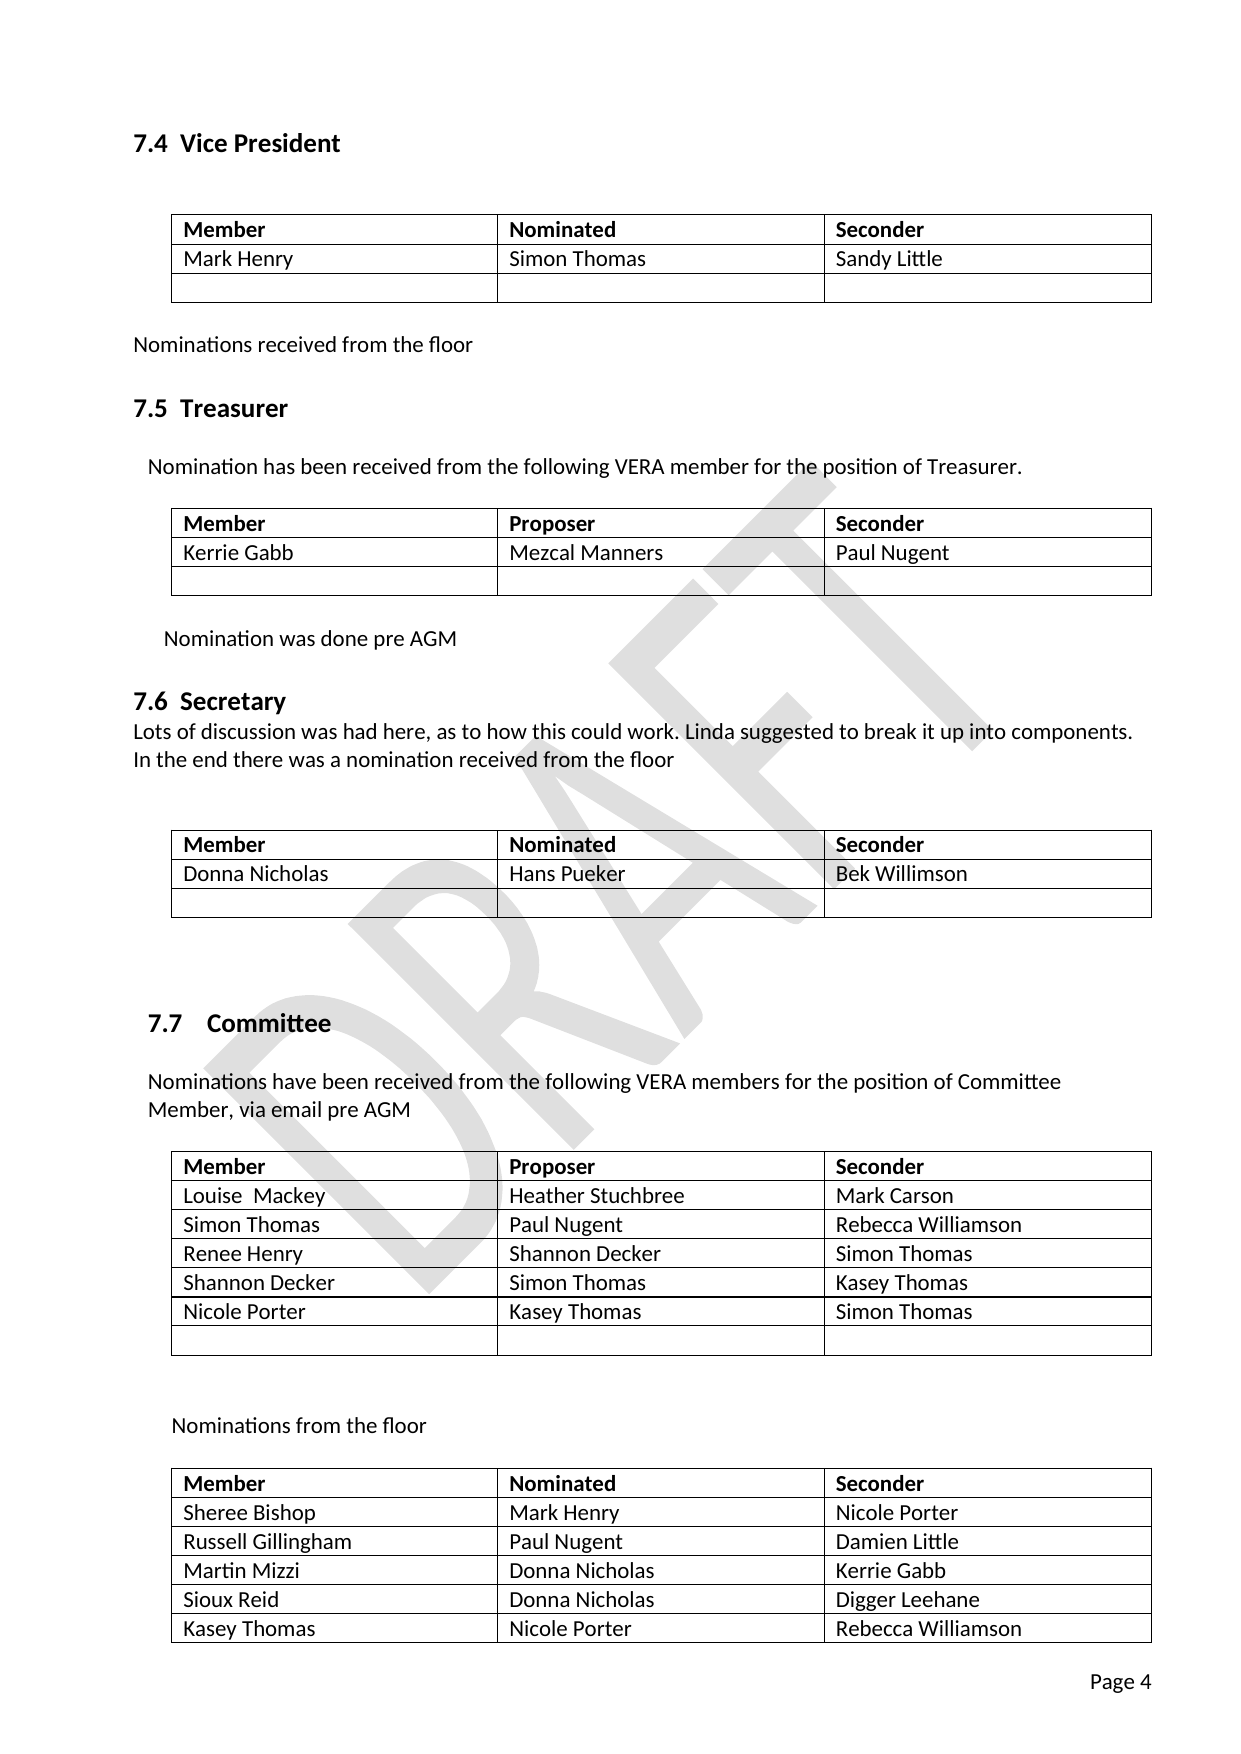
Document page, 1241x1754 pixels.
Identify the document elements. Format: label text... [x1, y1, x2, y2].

table_cell Sioux Reid [172, 1585, 497, 1613]
table_cell Russell Gillingham [172, 1527, 497, 1555]
table_cell [825, 1326, 1151, 1354]
table_cell Rebecca Williamson [825, 1210, 1151, 1238]
table_cell Sandy Little [825, 245, 1151, 272]
table_cell Heather Stuchbree [498, 1181, 824, 1209]
table_header Proposer [498, 1152, 824, 1180]
table_cell Simon Thomas [498, 1268, 824, 1296]
table_header Seconder [825, 509, 1151, 537]
subtitle Vice President [133, 126, 1152, 159]
table_cell [172, 1326, 497, 1354]
table_cell Simon Thomas [825, 1298, 1151, 1325]
table_cell Shannon Decker [498, 1239, 824, 1267]
table_cell [498, 274, 824, 302]
table_cell Paul Nugent [498, 1210, 824, 1238]
table_cell Hans Pueker [498, 860, 824, 888]
table_cell Mezcal Manners [498, 538, 824, 566]
table_cell [825, 274, 1151, 302]
table_header Nominated [498, 831, 824, 858]
table_cell [172, 889, 497, 917]
table_cell Damien Little [825, 1527, 1151, 1555]
table_cell Simon Thomas [498, 245, 824, 272]
table_cell Kerrie Gabb [825, 1556, 1151, 1584]
subtitle Treasurer [133, 391, 1152, 424]
table_header Seconder [825, 1469, 1151, 1497]
table_cell Shannon Decker [172, 1268, 497, 1296]
table_cell Kasey Thomas [172, 1614, 497, 1642]
table_cell Kasey Thomas [498, 1298, 824, 1325]
table_cell Paul Nugent [498, 1527, 824, 1555]
subtitle Secretary [133, 684, 1152, 717]
table_header Seconder [825, 215, 1151, 243]
table_cell Bek Willimson [825, 860, 1151, 888]
table_cell Renee Henry [172, 1239, 497, 1267]
table_cell Donna Nicholas [498, 1556, 824, 1584]
table_cell [172, 567, 497, 595]
table_cell Mark Carson [825, 1181, 1151, 1209]
text Nomination has been received from the following VERA member for the position of Treasurer. [148, 452, 1152, 480]
table_cell Donna Nicholas [498, 1585, 824, 1613]
table_cell Nicole Porter [172, 1298, 497, 1325]
table_cell Mark Henry [172, 245, 497, 272]
table_header Member [172, 1152, 497, 1180]
table_header Member [172, 215, 497, 243]
table_header Member [172, 509, 497, 537]
table_cell Sheree Bishop [172, 1498, 497, 1526]
table_header Seconder [825, 831, 1151, 858]
table_cell Mark Henry [498, 1498, 824, 1526]
table_header Proposer [498, 509, 824, 537]
table_cell Simon Thomas [172, 1210, 497, 1238]
table_cell [498, 889, 824, 917]
table_cell [825, 567, 1151, 595]
table_cell [825, 889, 1151, 917]
table_header Seconder [825, 1152, 1151, 1180]
text Nominations from the floor [171, 1412, 1152, 1439]
table_cell Simon Thomas [825, 1239, 1151, 1267]
table_cell Nicole Porter [825, 1498, 1151, 1526]
table_cell Louise Mackey [172, 1181, 497, 1209]
text Nominations received from the floor [133, 331, 1152, 359]
table_cell Nicole Porter [498, 1614, 824, 1642]
table_cell Donna Nicholas [172, 860, 497, 888]
table_cell Digger Leehane [825, 1585, 1151, 1613]
table_cell [498, 1326, 824, 1354]
text Nomination was done pre AGM [89, 624, 1152, 652]
table_cell [498, 567, 824, 595]
table_cell Paul Nugent [825, 538, 1151, 566]
table_header Member [172, 831, 497, 858]
text Nominations have been received from the following VERA members for the position of Committee Member, via email pre AGM [148, 1067, 1152, 1123]
text Lots of discussion was had here, as to how this could work. Linda suggested to break it up into components. In the end there was a nomination received from the floor [133, 717, 1152, 773]
table_cell [172, 274, 497, 302]
table_cell Kasey Thomas [825, 1268, 1151, 1296]
subtitle Committee [148, 1006, 1152, 1039]
table_cell Rebecca Williamson [825, 1614, 1151, 1642]
table_header Member [172, 1469, 497, 1497]
table_header Nominated [498, 1469, 824, 1497]
table_cell Kerrie Gabb [172, 538, 497, 566]
table_cell Martin Mizzi [172, 1556, 497, 1584]
table_header Nominated [498, 215, 824, 243]
